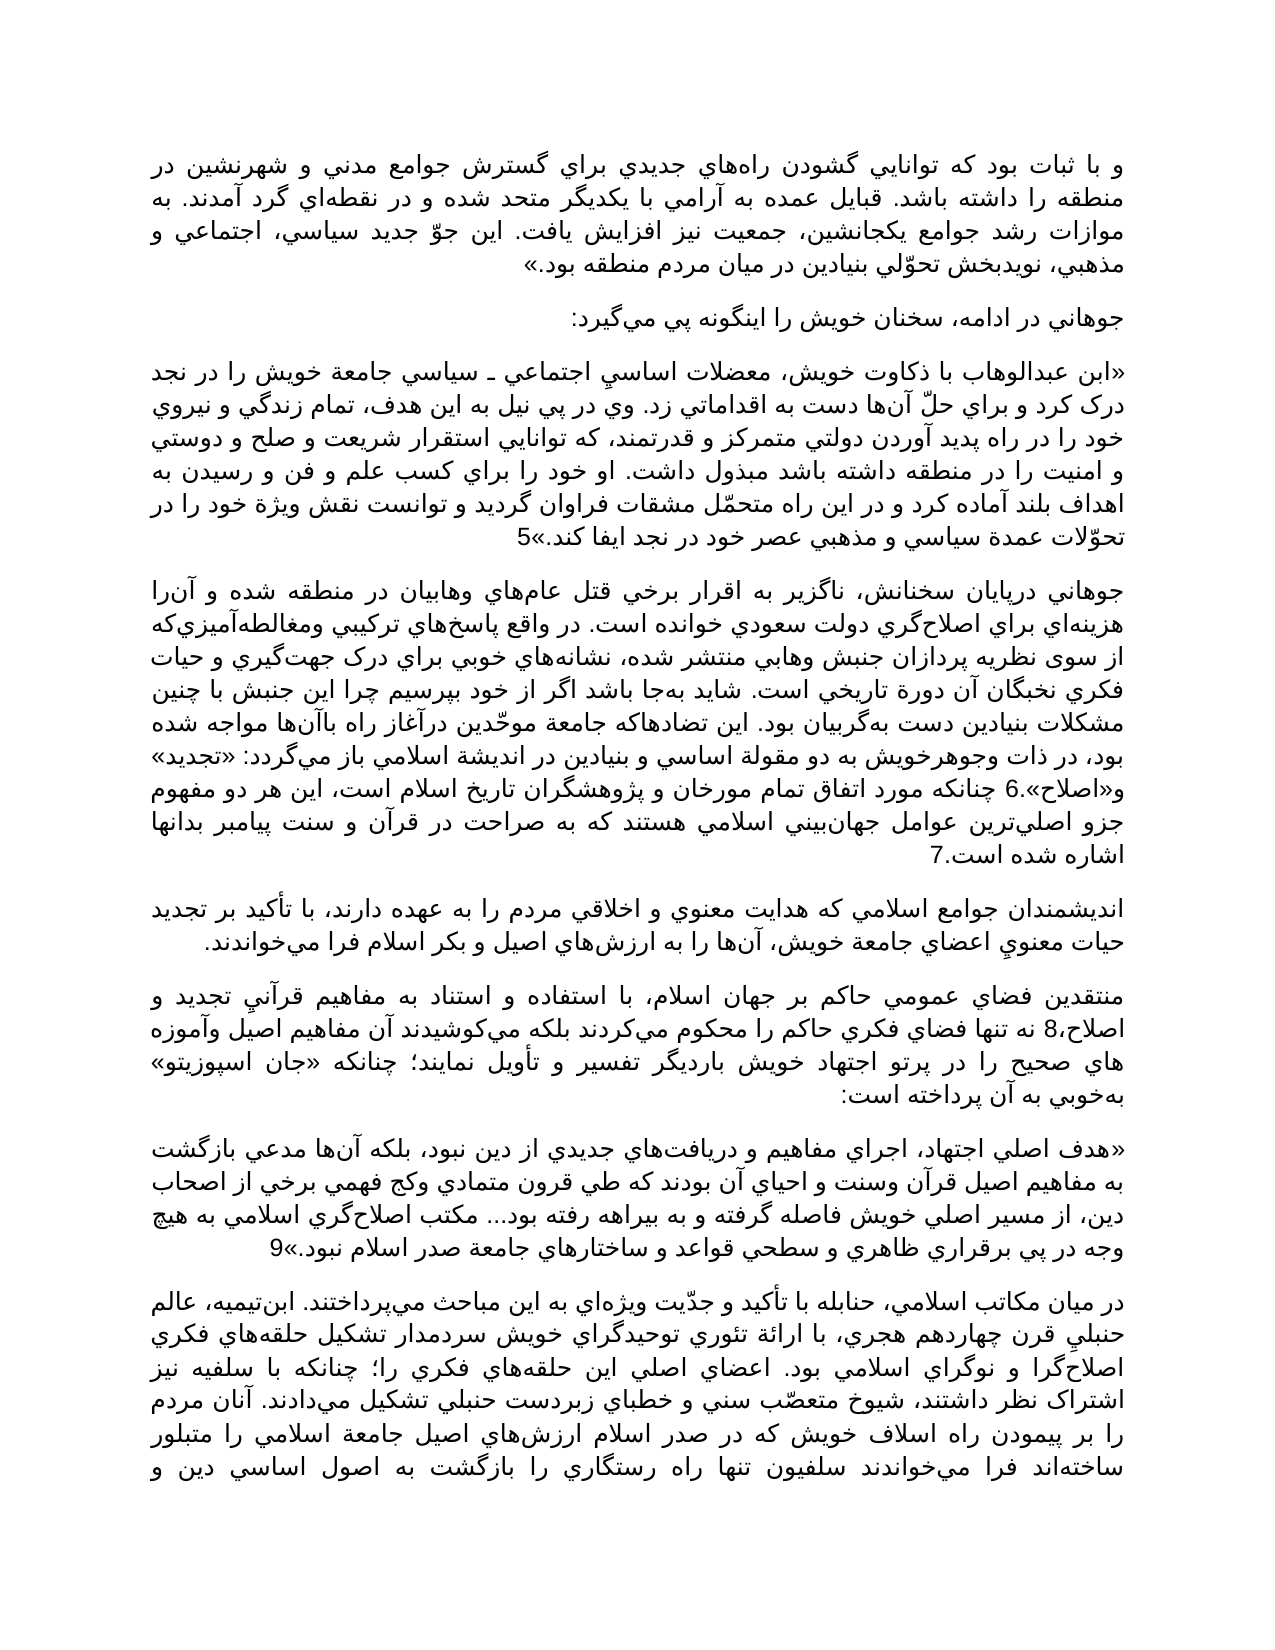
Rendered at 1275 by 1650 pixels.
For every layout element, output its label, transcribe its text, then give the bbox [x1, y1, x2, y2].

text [150, 150, 1125, 278]
text منتقدين فضاي عمومي حاکم بر جهان اسلام، با استفاده و استناد به مفاهيم قرآنيِ تجديد و اصلاح،8 نه تنها فضاي فکري حاکم را محکوم مي‌کردند بلکه مي‌کوشيدند آن مفاهيم اصيل وآموزه ‌هاي صحيح را در پرتو اجتهاد خويش بارديگر تفسير و تأويل نمايند؛ چنانکه «جان اسپوزيتو» به‌خوبي به آن پرداخته است: [150, 981, 1125, 1108]
text انديشمندان جوامع اسلامي که هدايت معنوي و اخلاقي مردم را به عهده دارند، با تأکيد بر تجديد حيات معنويِ اعضاي جامعة خويش، آن‌ها را به ارزش‌هاي اصيل و بکر اسلام فرا مي‌خواندند. [150, 894, 1125, 956]
text «ابن عبدالوهاب با ذکاوت خويش، معضلات اساسيِ اجتماعي ـ سياسي جامعة خويش را در نجد درک کرد و براي حلّ آن‌ها دست به اقداماتي زد. وي در پي نيل به اين هدف، تمام زندگي و نيروي خود را در راه پديد آوردن دولتي متمرکز و قدرتمند، که توانايي استقرار شريعت و صلح و دوستي و امنيت را در منطقه داشته باشد مبذول داشت. او خود را براي کسب علم و فن و رسيدن به اهداف بلند آماده کرد و در اين راه متحمّل مشقات فراوان گرديد و توانست نقش ويژة خود را در تحوّلات عمدة سياسي و مذهبي عصر خود در نجد ايفا کند.»5 [150, 357, 1125, 551]
text جوهاني درپايان سخنانش، ناگزير به اقرار برخي قتل عام‌هاي وهابيان در منطقه شده و آن‌را هزينه‌اي براي اصلاح‌گري دولت سعودي خوانده است. در واقع پاسخ‌هاي ترکيبي ومغالطه‌آميزي‌که از سوی نظريه پردازان جنبش وهابي منتشر شده، نشانه‌هاي خوبي براي درک جهت‌گيري و حيات فکري نخبگان آن دورة تاريخي است. شايد به‌جا باشد اگر از خود بپرسيم چرا اين جنبش با چنين مشکلات بنيادين دست به‌گربيان بود. اين تضادهاکه جامعة موحّدين درآغاز راه باآن‌ها مواجه شده بود، در ذات وجوهرخويش به دو مقولة اساسي و بنيادين در انديشة اسلامي باز مي‌گردد: «تجديد» و«اصلاح».6 چنانکه مورد اتفاق تمام مورخان و پژوهشگران تاريخ اسلام است، اين هر دو مفهوم جزو اصلي‌ترين عوامل جهان‌بيني اسلامي هستند که به صراحت در قرآن و سنت پيامبر بدانها اشاره شده است.7 [150, 576, 1125, 869]
text «هدف اصلي اجتهاد، اجراي مفاهيم و دريافت‌هاي جديدي از دين نبود، بلکه آن‌ها مدعي بازگشت به مفاهيم اصيل قرآن وسنت و احياي آن بودند که طي قرون متمادي وکج فهمي برخي از اصحاب دين، از مسير اصلي خويش فاصله گرفته و به بيراهه رفته بود... مکتب اصلاح‌گري اسلامي به هيچ وجه در پي برقراري ظاهري و سطحي قواعد و ساختارهاي جامعة صدر اسلام نبود.»9 [150, 1133, 1125, 1261]
text جوهاني در ادامه، سخنان خويش را اينگونه پي مي‌گيرد: [150, 303, 1125, 332]
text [150, 1286, 1125, 1480]
